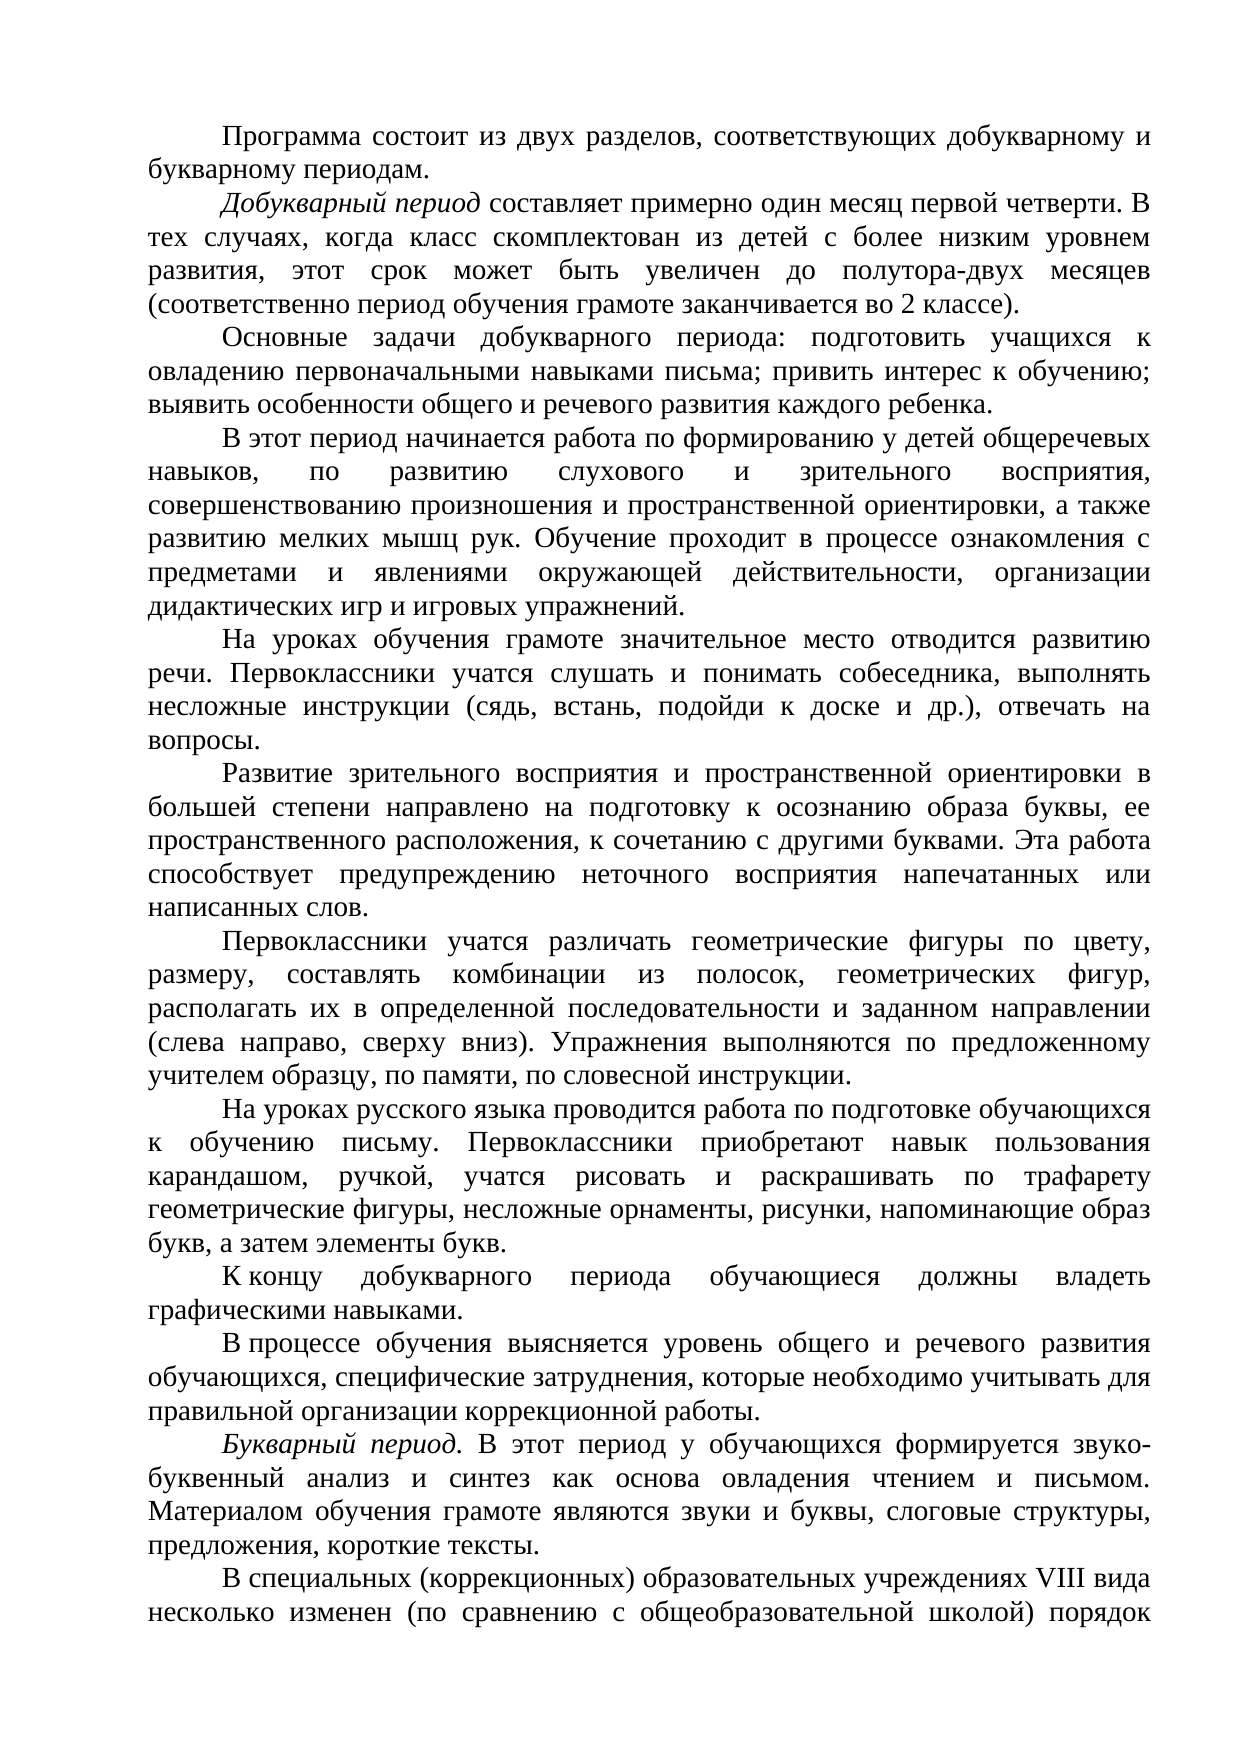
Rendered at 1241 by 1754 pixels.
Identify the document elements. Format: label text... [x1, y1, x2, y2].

text К концу добукварного периода обучающиеся должны владеть графическими навыками. [148, 1258, 1152, 1326]
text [148, 1560, 1152, 1627]
text В этот период начинается работа по формированию у детей общеречевых навыков, по развитию слухового и зрительного восприятия, совершенствованию произношения и пространственной ориентировки, а также развитию мелких мышц рук. Обучение проходит в процессе ознакомления с предметами и явлениями окружающей действительности, организации дидактических игр и игровых упражнений. [148, 420, 1152, 621]
text Добукварный период составляет примерно один месяц первой четверти. В тех случаях, когда класс скомплектован из детей с более низким уровнем развития, этот срок может быть увеличен до полутора-двух месяцев (соответственно период обучения грамоте заканчивается во 2 классе). [148, 185, 1152, 319]
text Букварный период. В этот период у обучающихся формируется звуко-буквенный анализ и синтез как основа овладения чтением и письмом. Материалом обучения грамоте являются звуки и буквы, слоговые структуры, предложения, короткие тексты. [148, 1426, 1152, 1560]
text Программа состоит из двух разделов, соответствующих добукварному и букварному периодам. [148, 118, 1152, 185]
text Развитие зрительного восприятия и пространственной ориентировки в большей степени направлено на подготовку к осознанию образа буквы, ее пространственного расположения, к сочетанию с другими буквами. Эта работа способствует предупреждению неточного восприятия напечатанных или написанных слов. [148, 755, 1152, 923]
text На уроках обучения грамоте значительное место отводится развитию речи. Первоклассники учатся слушать и понимать собеседника, выполнять несложные инструкции (сядь, встань, подойди к доске и др.), отвечать на вопросы. [148, 621, 1152, 755]
text В процессе обучения выясняется уровень общего и речевого развития обучающихся, специфические затруднения, которые необходимо учитывать для правильной организации коррекционной работы. [148, 1326, 1152, 1426]
text Основные задачи добукварного периода: подготовить учащихся к овладению первоначальными навыками письма; привить интерес к обучению; выявить особенности общего и речевого развития каждого ребенка. [148, 319, 1152, 420]
text На уроках русского языка проводится работа по подготовке обучающихся к обучению письму. Первоклассники приобретают навык пользования карандашом, ручкой, учатся рисовать и раскрашивать по трафарету геометрические фигуры, несложные орнаменты, рисунки, напоминающие образ букв, а затем элементы букв. [148, 1091, 1152, 1258]
text Первоклассники учатся различать геометрические фигуры по цвету, размеру, составлять комбинации из полосок, геометрических фигур, располагать их в определенной последовательности и заданном направлении (слева направо, сверху вниз). Упражнения выполняются по предложенному учителем образцу, по памяти, по словесной инструкции. [148, 923, 1152, 1091]
